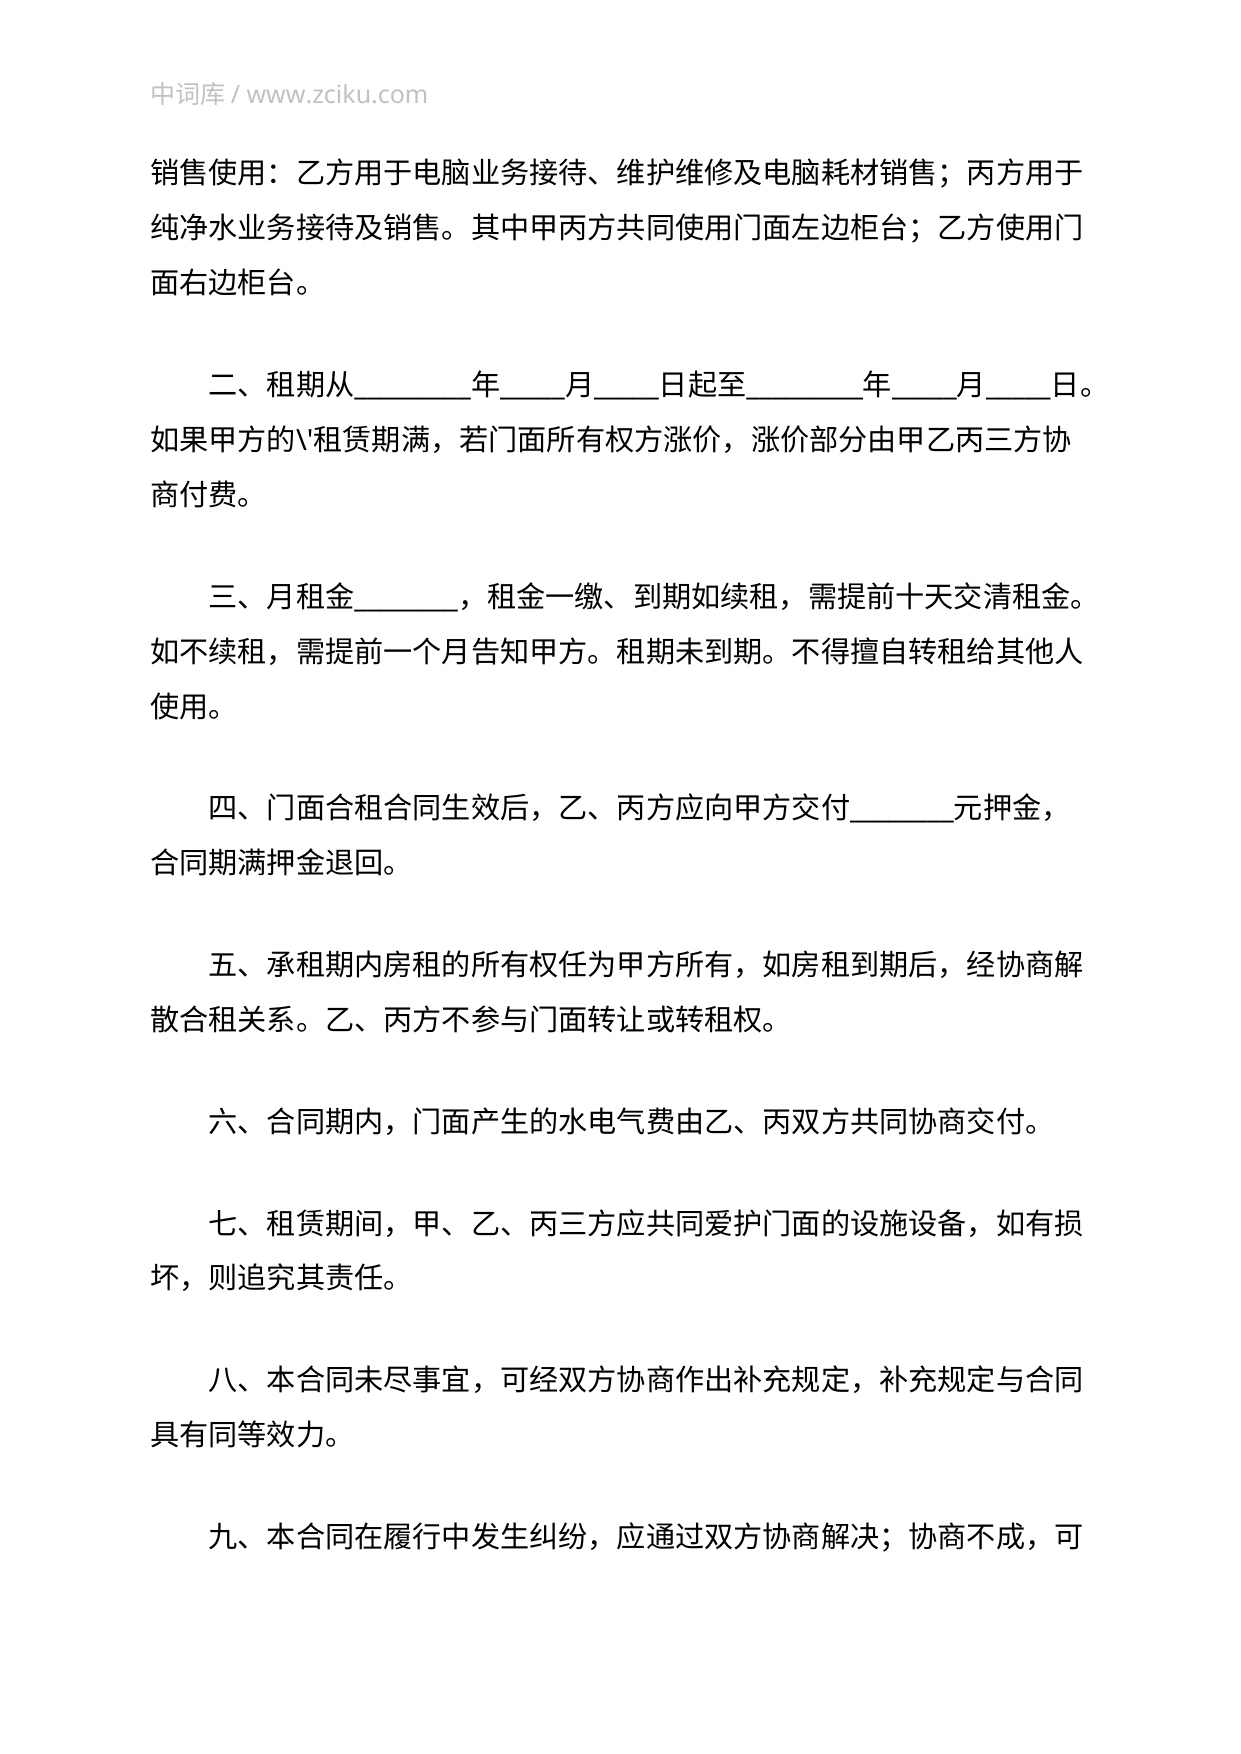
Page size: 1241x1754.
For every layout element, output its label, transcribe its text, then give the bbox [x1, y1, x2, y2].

text 四、门面合租合同生效后，乙、丙方应向甲方交付________元押金，合同期满押金退回。 [150, 785, 1090, 882]
text 七、租赁期间，甲、乙、丙三方应共同爱护门面的设施设备，如有损坏，则追究其责任。 [150, 1200, 1090, 1297]
text 五、承租期内房租的所有权任为甲方所有，如房租到期后，经协商解散合租关系。乙、丙方不参与门面转让或转租权。 [150, 942, 1090, 1039]
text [150, 1513, 1090, 1556]
text 八、本合同未尽事宜，可经双方协商作出补充规定，补充规定与合同具有同等效力。 [150, 1357, 1090, 1454]
text 六、合同期内，门面产生的水电气费由乙、丙双方共同协商交付。 [150, 1098, 1090, 1141]
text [150, 150, 1090, 302]
text 二、租期从_________年_____月_____日起至_________年_____月_____日。如果甲方的\'租赁期满，若门面所有权方涨价，涨价部分由甲乙丙三方协商付费。 [150, 362, 1090, 514]
text 三、月租金________，租金一缴、到期如续租，需提前十天交清租金。如不续租，需提前一个月告知甲方。租期未到期。不得擅自转租给其他人使用。 [150, 573, 1090, 726]
